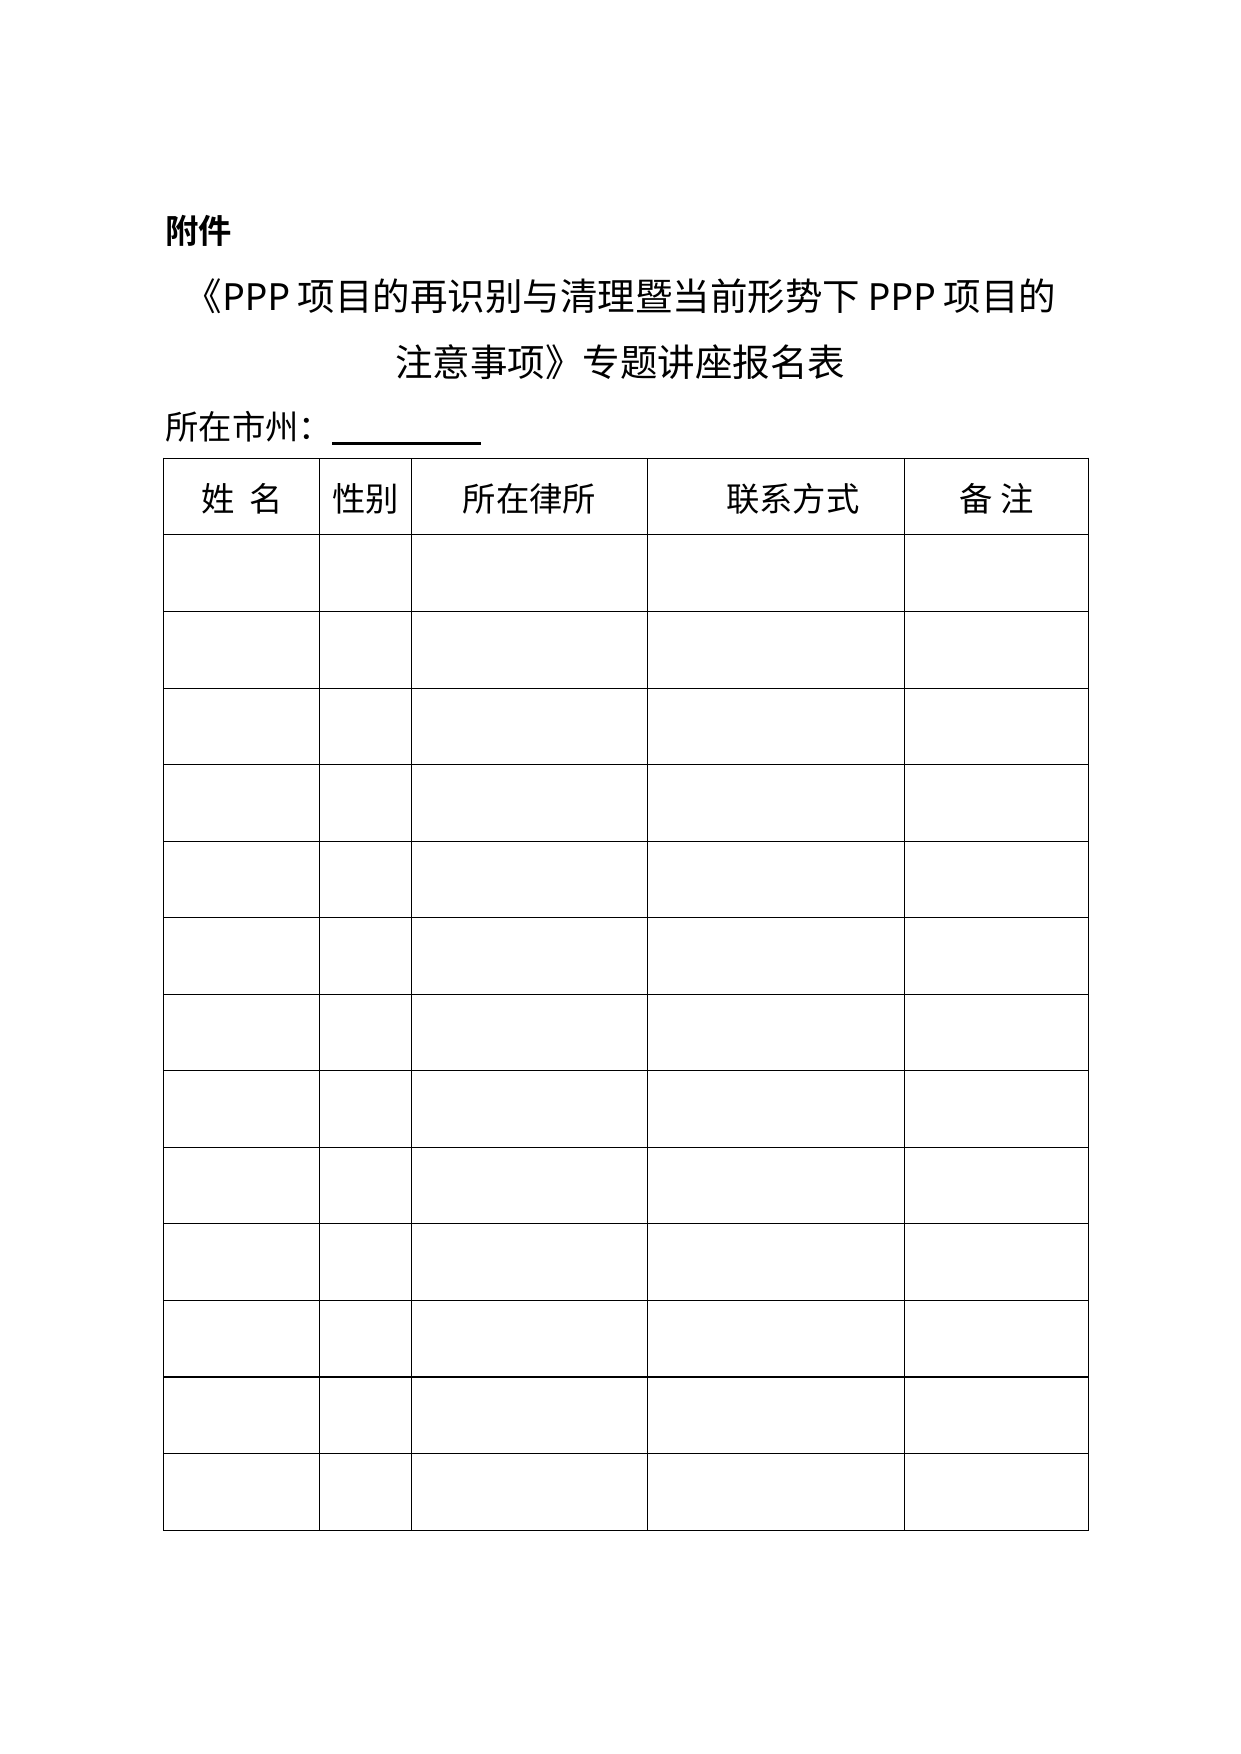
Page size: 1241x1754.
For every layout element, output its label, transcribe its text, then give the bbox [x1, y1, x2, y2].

table_cell [164, 1224, 319, 1300]
table_cell [164, 1148, 319, 1223]
table_cell [320, 1224, 411, 1300]
table_cell [412, 1224, 647, 1300]
table_cell [412, 689, 647, 764]
text 《PPP项目的再识别与清理暨当前形势下PPP项目的 [165, 261, 1075, 327]
table_cell [648, 612, 904, 687]
table_cell [320, 918, 411, 994]
table_cell [412, 612, 647, 687]
table_cell [905, 1301, 1088, 1376]
table_cell [412, 535, 647, 611]
table_cell [412, 918, 647, 994]
table_cell [412, 1301, 647, 1376]
table_cell [648, 1224, 904, 1300]
table_cell [320, 612, 411, 687]
table_cell [648, 1454, 904, 1529]
table_header 联系方式 [648, 459, 904, 534]
table_cell [905, 765, 1088, 841]
table_cell [320, 1378, 411, 1453]
text 注意事项》专题讲座报名表 [165, 327, 1075, 392]
table_cell [320, 1148, 411, 1223]
table_cell [320, 1071, 411, 1147]
table_cell [905, 995, 1088, 1070]
table_cell [412, 1378, 647, 1453]
table_cell [164, 918, 319, 994]
table_cell [412, 765, 647, 841]
text 附件 [165, 196, 976, 261]
table_cell [648, 1301, 904, 1376]
table_cell [164, 842, 319, 917]
table_cell [905, 842, 1088, 917]
table_cell [320, 535, 411, 611]
table_header 所在律所 [412, 459, 647, 534]
table_cell [320, 765, 411, 841]
table_cell [648, 689, 904, 764]
table_cell [905, 1148, 1088, 1223]
table_header 性别 [320, 459, 411, 534]
table_cell [905, 535, 1088, 611]
table_cell [164, 995, 319, 1070]
table_cell [648, 535, 904, 611]
table_cell [905, 918, 1088, 994]
table_cell [648, 918, 904, 994]
text 所在市州： [165, 392, 1075, 458]
table_cell [905, 1378, 1088, 1453]
table_cell [905, 1071, 1088, 1147]
table_cell [905, 1454, 1088, 1529]
table_cell [164, 765, 319, 841]
table_header 姓 名 [164, 459, 319, 534]
table_cell [412, 1454, 647, 1529]
table_cell [164, 1071, 319, 1147]
table_cell [412, 1148, 647, 1223]
table_cell [648, 1378, 904, 1453]
table_cell [648, 995, 904, 1070]
table_cell [164, 535, 319, 611]
table_cell [905, 612, 1088, 687]
table_cell [164, 1378, 319, 1453]
table_cell [648, 1148, 904, 1223]
table_cell [905, 689, 1088, 764]
table_cell [320, 1301, 411, 1376]
table_cell [648, 842, 904, 917]
table_cell [320, 689, 411, 764]
table_cell [164, 1454, 319, 1529]
table_header 备 注 [905, 459, 1088, 534]
table_cell [320, 1454, 411, 1529]
table_cell [164, 689, 319, 764]
table_cell [648, 765, 904, 841]
table_cell [412, 995, 647, 1070]
table_cell [164, 1301, 319, 1376]
table_cell [412, 842, 647, 917]
table_cell [648, 1071, 904, 1147]
table_cell [164, 612, 319, 687]
table_cell [320, 995, 411, 1070]
table_cell [905, 1224, 1088, 1300]
table_cell [320, 842, 411, 917]
table_cell [412, 1071, 647, 1147]
